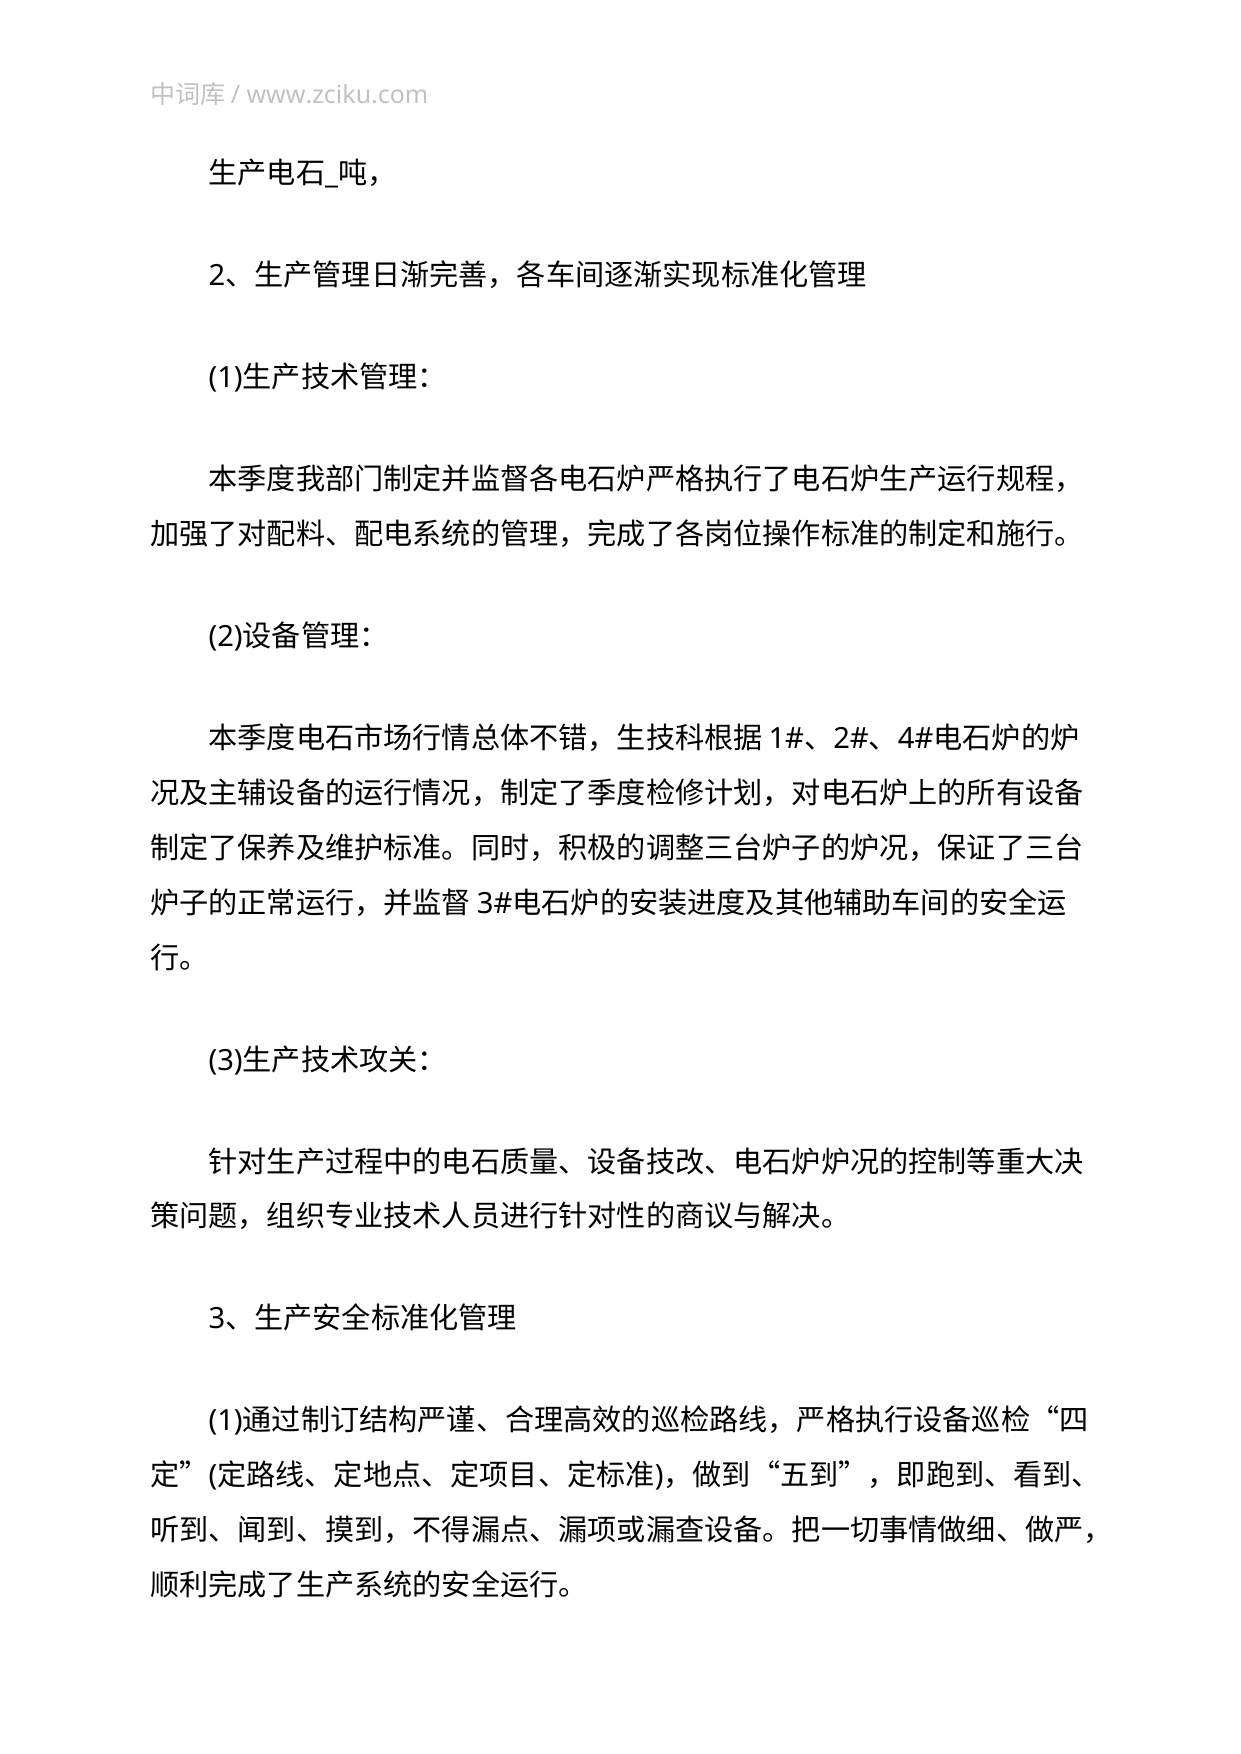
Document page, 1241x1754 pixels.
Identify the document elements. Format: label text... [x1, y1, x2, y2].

text 本季度电石市场行情总体不错，生技科根据1#、2#、4#电石炉的炉况及主辅设备的运行情况，制定了季度检修计划，对电石炉上的所有设备制定了保养及维护标准。同时，积极的调整三台炉子的炉况，保证了三台炉子的正常运行，并监督3#电石炉的安装进度及其他辅助车间的安全运行。 [150, 714, 1090, 977]
text (1)生产技术管理： [150, 354, 1090, 396]
text (1)通过制订结构严谨、合理高效的巡检路线，严格执行设备巡检“四定”(定路线、定地点、定项目、定标准)，做到“五到”，即跑到、看到、听到、闻到、摸到，不得漏点、漏项或漏查设备。把一切事情做细、做严，顺利完成了生产系统的安全运行。 [150, 1397, 1090, 1604]
text 针对生产过程中的电石质量、设备技改、电石炉炉况的控制等重大决策问题，组织专业技术人员进行针对性的商议与解决。 [150, 1138, 1090, 1235]
text 生产电石_吨， [150, 150, 1090, 192]
text 本季度我部门制定并监督各电石炉严格执行了电石炉生产运行规程，加强了对配料、配电系统的管理，完成了各岗位操作标准的制定和施行。 [150, 456, 1090, 553]
text (3)生产技术攻关： [150, 1036, 1090, 1078]
text 2、生产管理日渐完善，各车间逐渐实现标准化管理 [150, 252, 1090, 294]
text 3、生产安全标准化管理 [150, 1295, 1090, 1337]
text (2)设备管理： [150, 613, 1090, 655]
